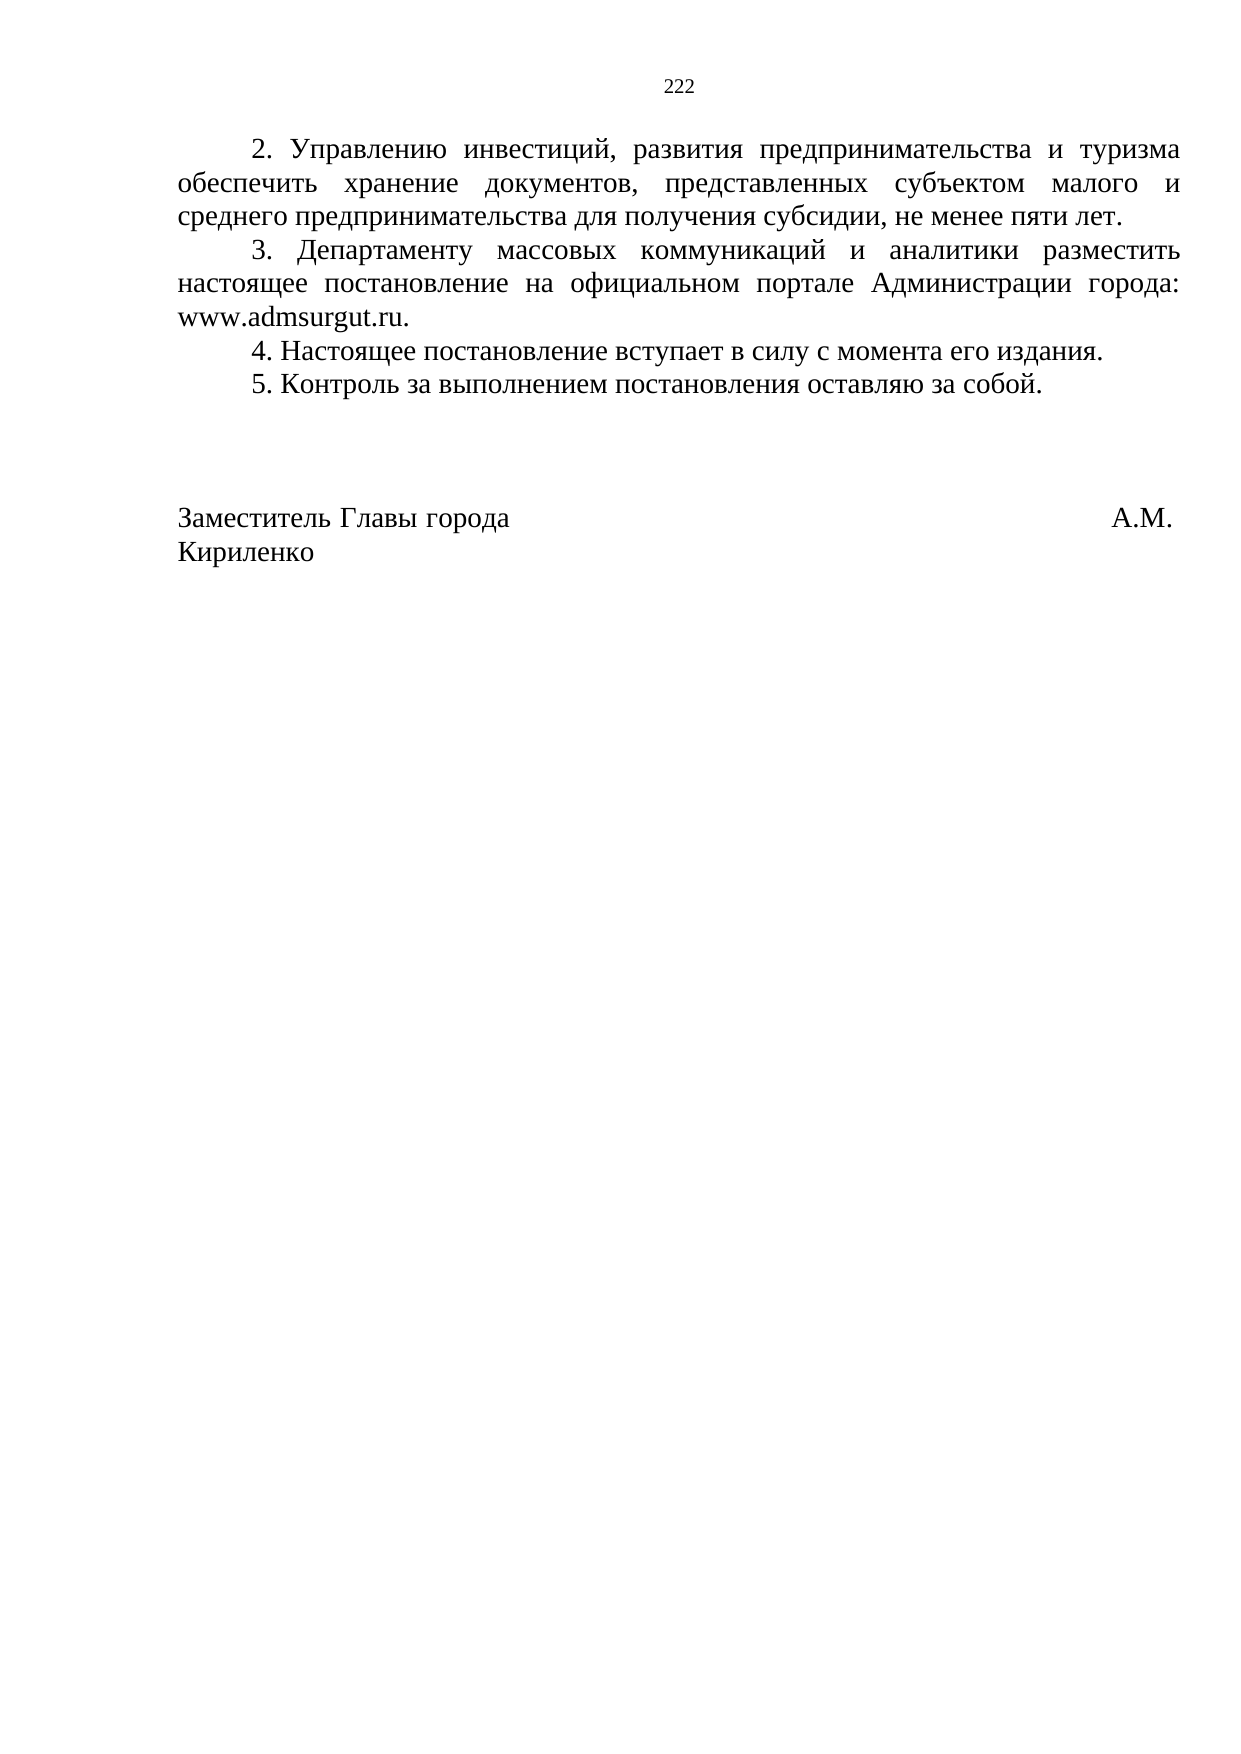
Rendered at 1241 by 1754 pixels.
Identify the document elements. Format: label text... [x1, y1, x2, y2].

text 5. Контроль за выполнением постановления оставляю за собой. [177, 366, 1181, 400]
text Заместитель Главы города А.М. Кириленко [177, 500, 1181, 567]
text 3. Департаменту массовых коммуникаций и аналитики разместить настоящее постановление на официальном портале Администрации города: www.admsurgut.ru. [177, 232, 1181, 333]
text 2. Управлению инвестиций, развития предпринимательства и туризма обеспечить хранение документов, представленных субъектом малого и среднего предпринимательства для получения субсидии, не менее пяти лет. [177, 131, 1181, 232]
text 4. Настоящее постановление вступает в силу с момента его издания. [177, 333, 1181, 366]
